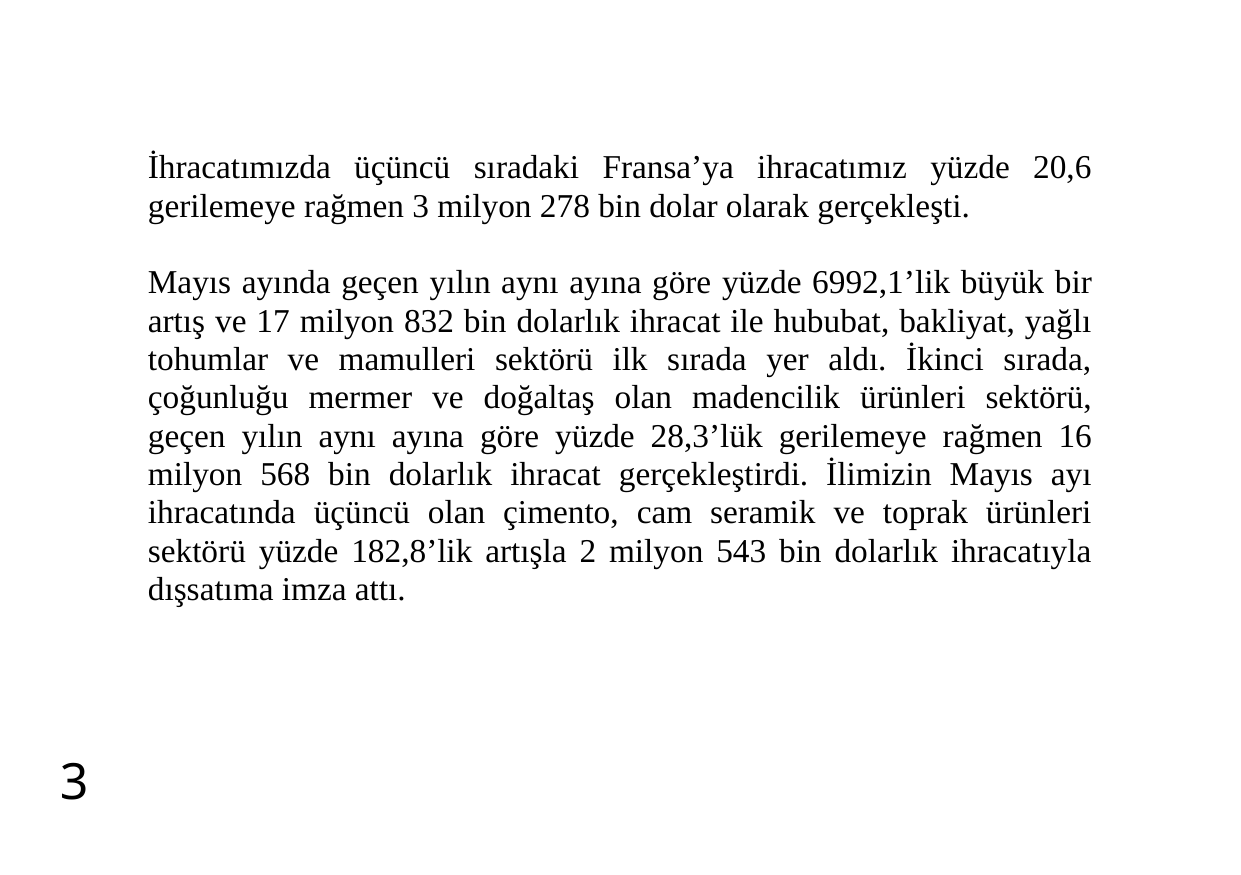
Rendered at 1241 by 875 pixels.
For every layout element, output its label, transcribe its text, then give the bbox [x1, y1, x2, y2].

text İhracatımızda üçüncü sıradaki Fransa’ya ihracatımız yüzde 20,6 gerilemeye rağmen 3 milyon 278 bin dolar olarak gerçekleşti. [148, 148, 1093, 224]
text Mayıs ayında geçen yılın aynı ayına göre yüzde 6992,1’lik büyük bir artış ve 17 milyon 832 bin dolarlık ihracat ile hububat, bakliyat, yağlı tohumlar ve mamulleri sektörü ilk sırada yer aldı. İkinci sırada, çoğunluğu mermer ve doğaltaş olan madencilik ürünleri sektörü, geçen yılın aynı ayına göre yüzde 28,3’lük gerilemeye rağmen 16 milyon 568 bin dolarlık ihracat gerçekleştirdi. İlimizin Mayıs ayı ihracatında üçüncü olan çimento, cam seramik ve toprak ürünleri sektörü yüzde 182,8’lik artışla 2 milyon 543 bin dolarlık ihracatıyla dışsatıma imza attı. [148, 263, 1093, 608]
